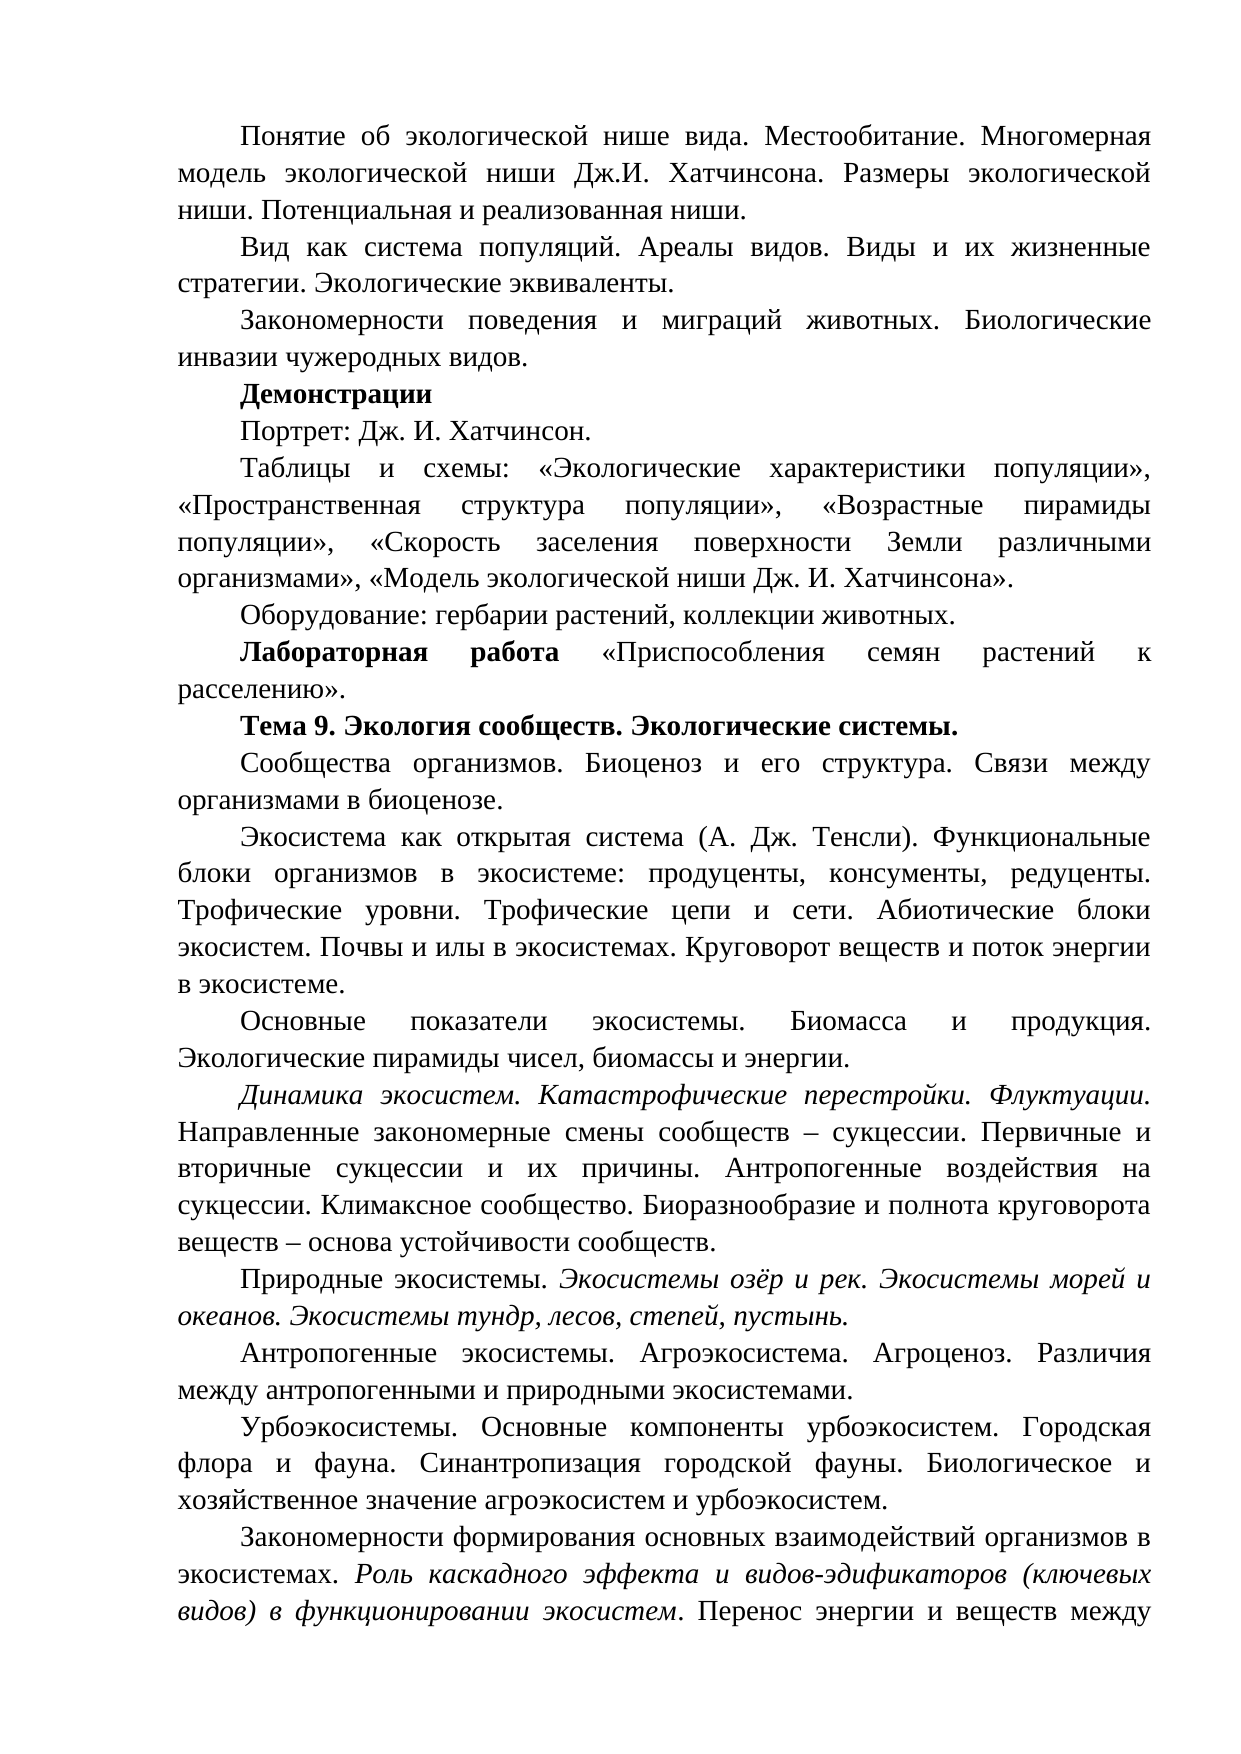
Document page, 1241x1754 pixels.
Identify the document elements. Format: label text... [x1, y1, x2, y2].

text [177, 1519, 1152, 1627]
text Оборудование: гербарии растений, коллекции животных. [177, 597, 1152, 631]
text Лабораторная работа «Приспособления семян растений к расселению». [177, 634, 1152, 705]
text Демонстрации [177, 376, 1152, 410]
text Экосистема как открытая система (А. Дж. Тенсли). Функциональные блоки организмов в экосистеме: продуценты, консументы, редуценты. Трофические уровни. Трофические цепи и сети. Абиотические блоки экосистем. Почвы и илы в экосистемах. Круговорот веществ и поток энергии в экосистеме. [177, 819, 1152, 1000]
text Природные экосистемы. Экосистемы озёр и рек. Экосистемы морей и океанов. Экосистемы тундр, лесов, степей, пустынь. [177, 1261, 1152, 1332]
text Урбоэкосистемы. Основные компоненты урбоэкосистем. Городская флора и фауна. Синантропизация городской фауны. Биологическое и хозяйственное значение агроэкосистем и урбоэкосистем. [177, 1409, 1152, 1516]
text Закономерности поведения и миграций животных. Биологические инвазии чужеродных видов. [177, 302, 1152, 373]
text Таблицы и схемы: «Экологические характеристики популяции», «Пространственная структура популяции», «Возрастные пирамиды популяции», «Скорость заселения поверхности Земли различными организмами», «Модель экологической ниши Дж. И. Хатчинсона». [177, 450, 1152, 594]
text Вид как система популяций. Ареалы видов. Виды и их жизненные стратегии. Экологические эквиваленты. [177, 229, 1152, 299]
text Основные показатели экосистемы. Биомасса и продукция. Экологические пирамиды чисел, биомассы и энергии. [177, 1003, 1152, 1073]
text Портрет: Дж. И. Хатчинсон. [177, 413, 1152, 447]
text Динамика экосистем. Катастрофические перестройки. Флуктуации. Направленные закономерные смены сообществ – сукцессии. Первичные и вторичные сукцессии и их причины. Антропогенные воздействия на сукцессии. Климаксное сообщество. Биоразнообразие и полнота круговорота веществ – основа устойчивости сообществ. [177, 1077, 1152, 1258]
text Сообщества организмов. Биоценоз и его структура. Связи между организмами в биоценозе. [177, 745, 1152, 815]
text Антропогенные экосистемы. Агроэкосистема. Агроценоз. Различия между антропогенными и природными экосистемами. [177, 1335, 1152, 1405]
text Тема 9. Экология сообществ. Экологические системы. [177, 708, 1152, 742]
text Понятие об экологической нише вида. Местообитание. Многомерная модель экологической ниши Дж.И. Хатчинсона. Размеры экологической ниши. Потенциальная и реализованная ниши. [177, 118, 1152, 225]
